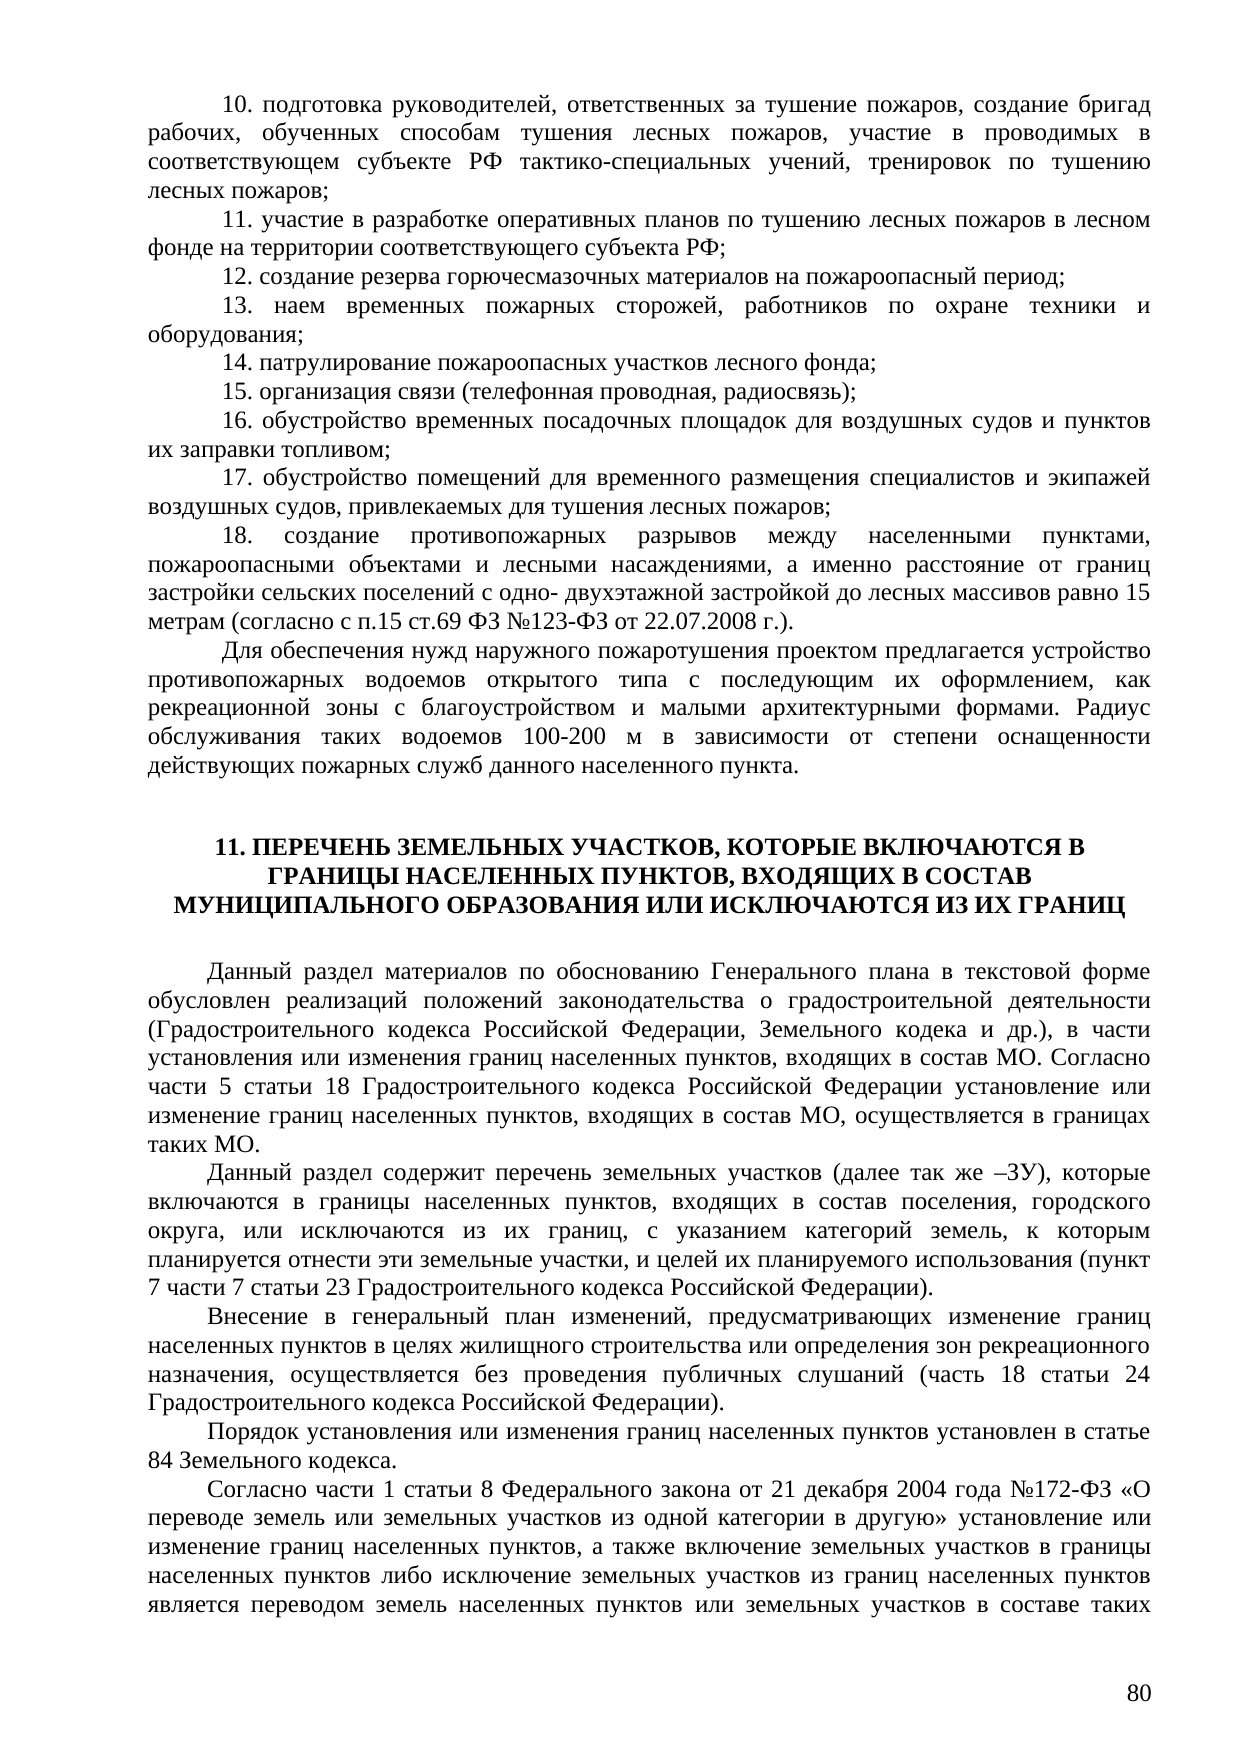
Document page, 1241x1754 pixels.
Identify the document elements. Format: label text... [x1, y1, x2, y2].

text Данный раздел содержит перечень земельных участков (далее так же –ЗУ), которые включаются в границы населенных пунктов, входящих в состав поселения, городского округа, или исключаются из их границ, с указанием категорий земель, к которым планируется отнести эти земельные участки, и целей их планируемого использования (пункт 7 части 7 статьи 23 Градостроительного кодекса Российской Федерации). [148, 1157, 1152, 1301]
text 17. обустройство помещений для временного размещения специалистов и экипажей воздушных судов, привлекаемых для тушения лесных пожаров; [148, 462, 1152, 520]
text 14. патрулирование пожароопасных участков лесного фонда; [148, 347, 1152, 376]
text 10. подготовка руководителей, ответственных за тушение пожаров, создание бригад рабочих, обученных способам тушения лесных пожаров, участие в проводимых в соответствующем субъекте РФ тактико-специальных учений, тренировок по тушению лесных пожаров; [148, 89, 1152, 204]
text Порядок установления или изменения границ населенных пунктов установлен в статье 84 Земельного кодекса. [148, 1416, 1152, 1474]
text Для обеспечения нужд наружного пожаротушения проектом предлагается устройство противопожарных водоемов открытого типа с последующим их оформлением, как рекреационной зоны с благоустройством и малыми архитектурными формами. Радиус обслуживания таких водоемов 100-200 м в зависимости от степени оснащенности действующих пожарных служб данного населенного пункта. [148, 635, 1152, 779]
text 16. обустройство временных посадочных площадок для воздушных судов и пунктов их заправки топливом; [148, 405, 1152, 462]
text Внесение в генеральный план изменений, предусматривающих изменение границ населенных пунктов в целях жилищного строительства или определения зон рекреационного назначения, осуществляется без проведения публичных слушаний (часть 18 статьи 24 Градостроительного кодекса Российской Федерации). [148, 1301, 1152, 1416]
text 11. участие в разработке оперативных планов по тушению лесных пожаров в лесном фонде на территории соответствующего субъекта РФ; [148, 204, 1152, 261]
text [148, 1474, 1152, 1617]
text 12. создание резерва горючесмазочных материалов на пожароопасный период; [148, 261, 1152, 290]
subtitle 11. Перечень земельных участков, которые включаются в границы населенных пунктов, входящих в состав муниципального образования или исключаются из их границ [148, 832, 1152, 919]
text Данный раздел материалов по обоснованию Генерального плана в текстовой форме обусловлен реализаций положений законодательства о градостроительной деятельности (Градостроительного кодекса Российской Федерации, Земельного кодека и др.), в части установления или изменения границ населенных пунктов, входящих в состав МО. Согласно части 5 статьи 18 Градостроительного кодекса Российской Федерации установление или изменение границ населенных пунктов, входящих в состав МО, осуществляется в границах таких МО. [148, 956, 1152, 1157]
text 18. создание противопожарных разрывов между населенными пунктами, пожароопасными объектами и лесными насаждениями, а именно расстояние от границ застройки сельских поселений с одно- двухэтажной застройкой до лесных массивов равно 15 метрам (согласно с п.15 ст.69 ФЗ №123-ФЗ от 22.07.2008 г.). [148, 520, 1152, 635]
text 13. наем временных пожарных сторожей, работников по охране техники и оборудования; [148, 290, 1152, 347]
text 15. организация связи (телефонная проводная, радиосвязь); [148, 376, 1152, 405]
